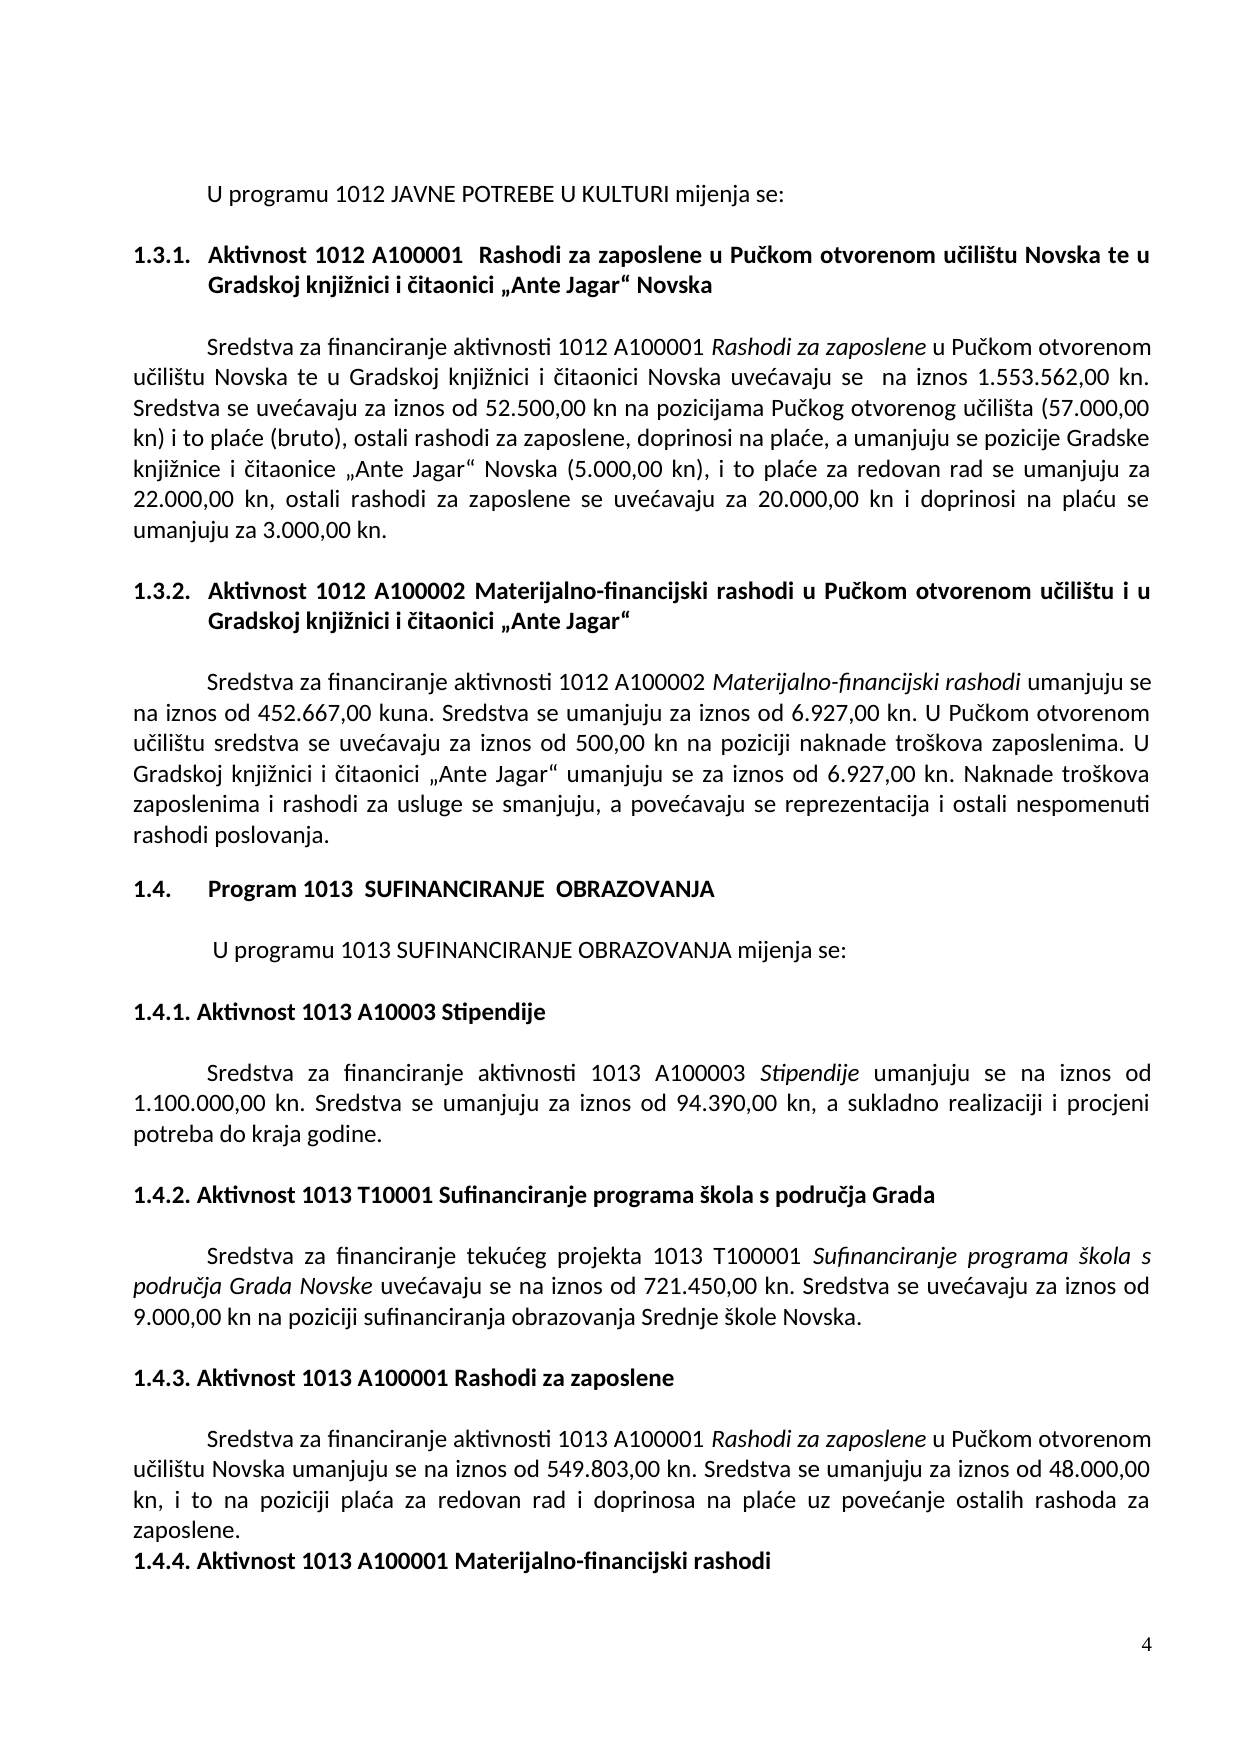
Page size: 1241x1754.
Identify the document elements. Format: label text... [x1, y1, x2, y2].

text Sredstva za financiranje aktivnosti 1012 A100001 Rashodi za zaposlene u Pučkom otvorenom učilištu Novska te u Gradskoj knjižnici i čitaonici Novska uvećavaju se na iznos 1.553.562,00 kn. Sredstva se uvećavaju za iznos od 52.500,00 kn na pozicijama Pučkog otvorenog učilišta (57.000,00 kn) i to plaće (bruto), ostali rashodi za zaposlene, doprinosi na plaće, a umanjuju se pozicije Gradske knjižnice i čitaonice „Ante Jagar“ Novska (5.000,00 kn), i to plaće za redovan rad se umanjuju za 22.000,00 kn, ostali rashodi za zaposlene se uvećavaju za 20.000,00 kn i doprinosi na plaću se umanjuju za 3.000,00 kn. [133, 331, 1152, 544]
text Sredstva za financiranje tekućeg projekta 1013 T100001 Sufinanciranje programa škola s područja Grada Novske uvećavaju se na iznos od 721.450,00 kn. Sredstva se uvećavaju za iznos od 9.000,00 kn na poziciji sufinanciranja obrazovanja Srednje škole Novska. [133, 1240, 1152, 1331]
list Aktivnost 1012 A100002 Materijalno-financijski rashodi u Pučkom otvorenom učilištu i u Gradskoj knjižnici i čitaonici „Ante Jagar“ [133, 575, 1152, 636]
list Aktivnost 1012 A100001 Rashodi za zaposlene u Pučkom otvorenom učilištu Novska te u Gradskoj knjižnici i čitaonici „Ante Jagar“ Novska [133, 239, 1152, 300]
text Sredstva za financiranje aktivnosti 1013 A100001 Rashodi za zaposlene u Pučkom otvorenom učilištu Novska umanjuju se na iznos od 549.803,00 kn. Sredstva se umanjuju za iznos od 48.000,00 kn, i to na poziciji plaća za redovan rad i doprinosa na plaće uz povećanje ostalih rashoda za zaposlene. [133, 1423, 1152, 1545]
text U programu 1012 JAVNE POTREBE U KULTURI mijenja se: [133, 178, 1152, 209]
text Sredstva za financiranje aktivnosti 1012 A100002 Materijalno-financijski rashodi umanjuju se na iznos od 452.667,00 kuna. Sredstva se umanjuju za iznos od 6.927,00 kn. U Pučkom otvorenom učilištu sredstva se uvećavaju za iznos od 500,00 kn na poziciji naknade troškova zaposlenima. U Gradskoj knjižnici i čitaonici „Ante Jagar“ umanjuju se za iznos od 6.927,00 kn. Naknade troškova zaposlenima i rashodi za usluge se smanjuju, a povećavaju se reprezentacija i ostali nespomenuti rashodi poslovanja. [133, 666, 1152, 849]
text 1.4.2. Aktivnost 1013 T10001 Sufinanciranje programa škola s područja Grada [133, 1179, 1152, 1209]
list Program 1013 SUFINANCIRANJE OBRAZOVANJA [133, 874, 1152, 904]
text 1.4.4. Aktivnost 1013 A100001 Materijalno-financijski rashodi [133, 1545, 1152, 1576]
text Sredstva za financiranje aktivnosti 1013 A100003 Stipendije umanjuju se na iznos od 1.100.000,00 kn. Sredstva se umanjuju za iznos od 94.390,00 kn, a sukladno realizaciji i procjeni potreba do kraja godine. [133, 1057, 1152, 1148]
text 1.4.3. Aktivnost 1013 A100001 Rashodi za zaposlene [133, 1362, 1152, 1392]
text U programu 1013 SUFINANCIRANJE OBRAZOVANJA mijenja se: [133, 935, 1152, 965]
text 1.4.1. Aktivnost 1013 A10003 Stipendije [133, 996, 1152, 1026]
